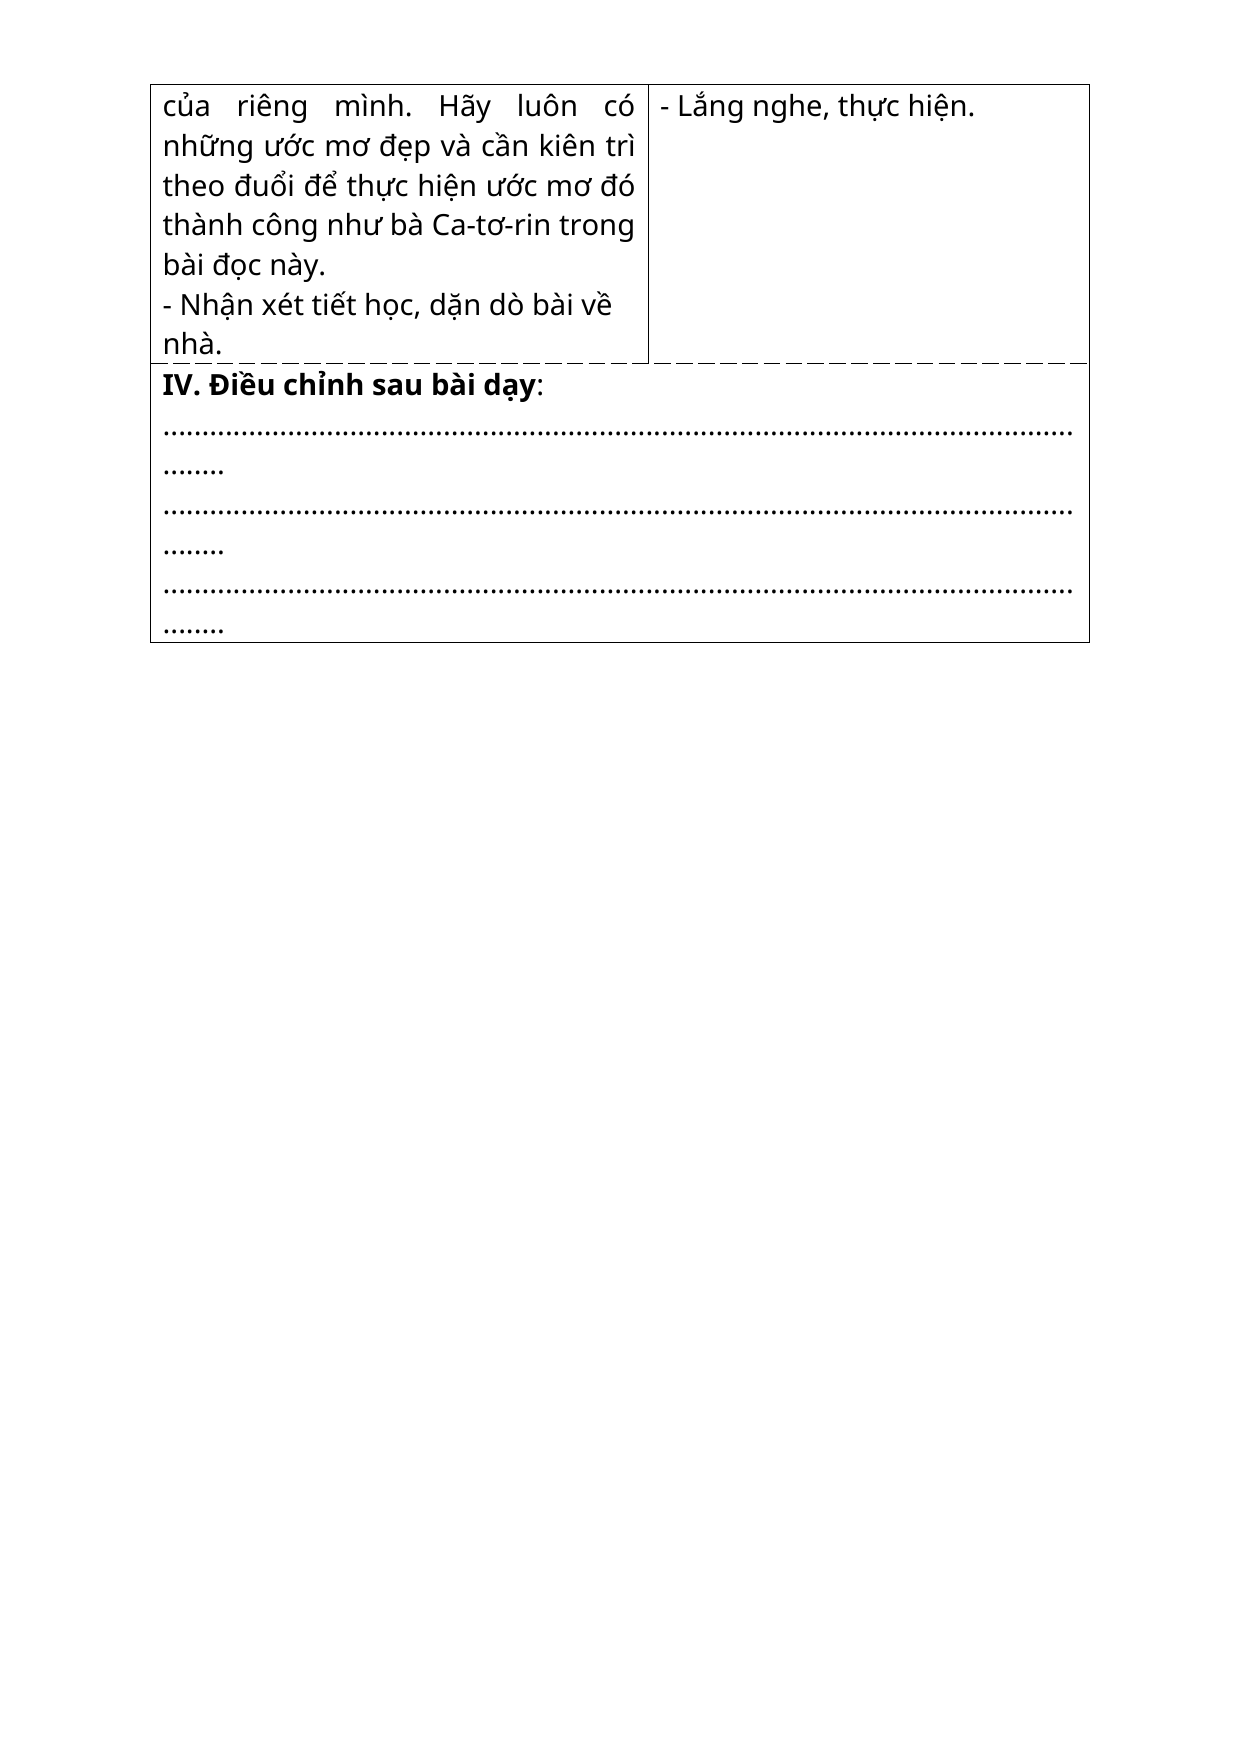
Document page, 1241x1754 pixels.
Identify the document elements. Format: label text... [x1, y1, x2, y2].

table_cell IV. Điều chỉnh sau bài dạy: ............................................................................................................................. ............................................................................................................................. ............................................................................................................................. [151, 363, 1089, 642]
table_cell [151, 85, 648, 363]
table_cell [649, 85, 1089, 363]
